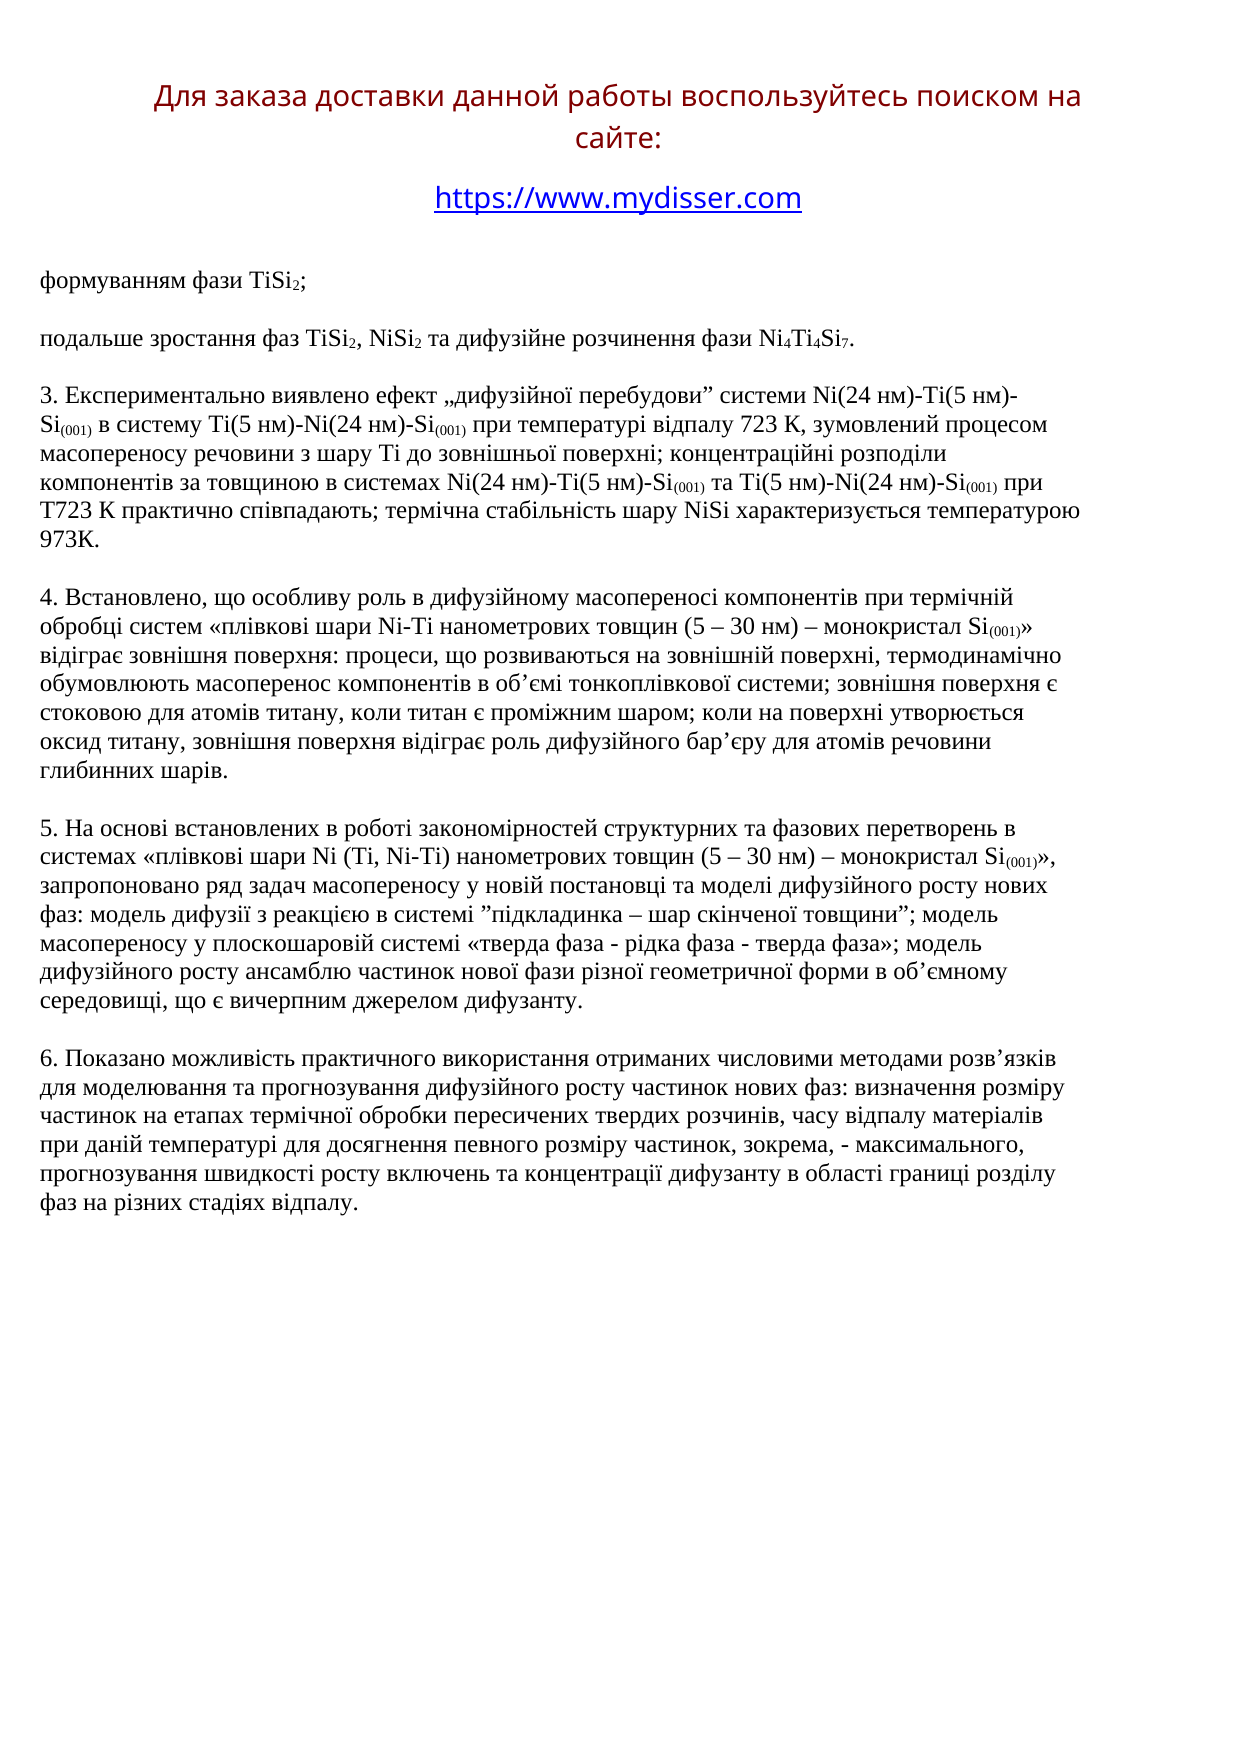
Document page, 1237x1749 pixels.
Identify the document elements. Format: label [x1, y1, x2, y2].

table_cell [40, 236, 1086, 1216]
